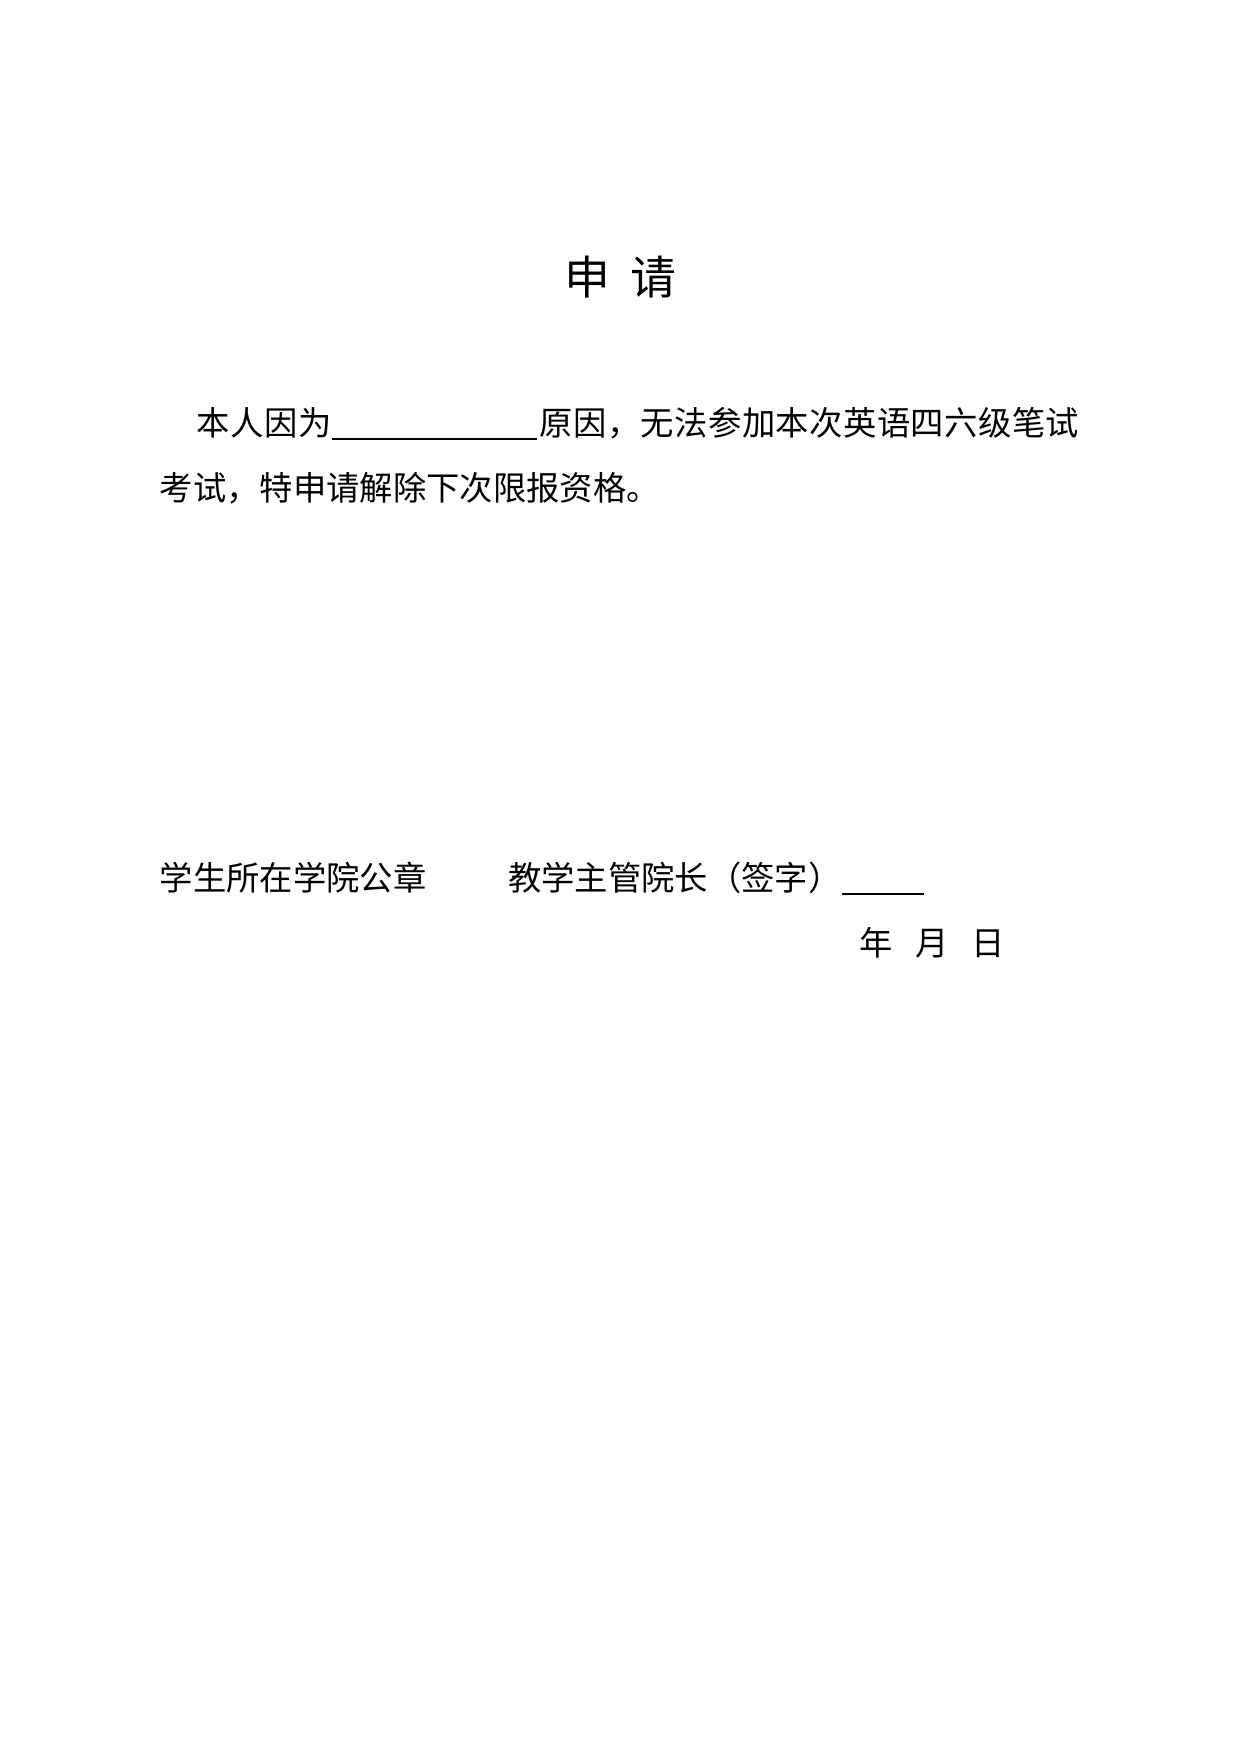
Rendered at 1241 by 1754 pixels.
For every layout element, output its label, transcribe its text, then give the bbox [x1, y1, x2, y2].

text 学生所在学院公章 教学主管院长（签字） [159, 843, 1081, 908]
text 年 月 日 [159, 908, 1081, 973]
text 本人因为 原因，无法参加本次英语四六级笔试考试，特申请解除下次限报资格。 [159, 388, 1081, 518]
text 申 请 [159, 226, 1081, 323]
